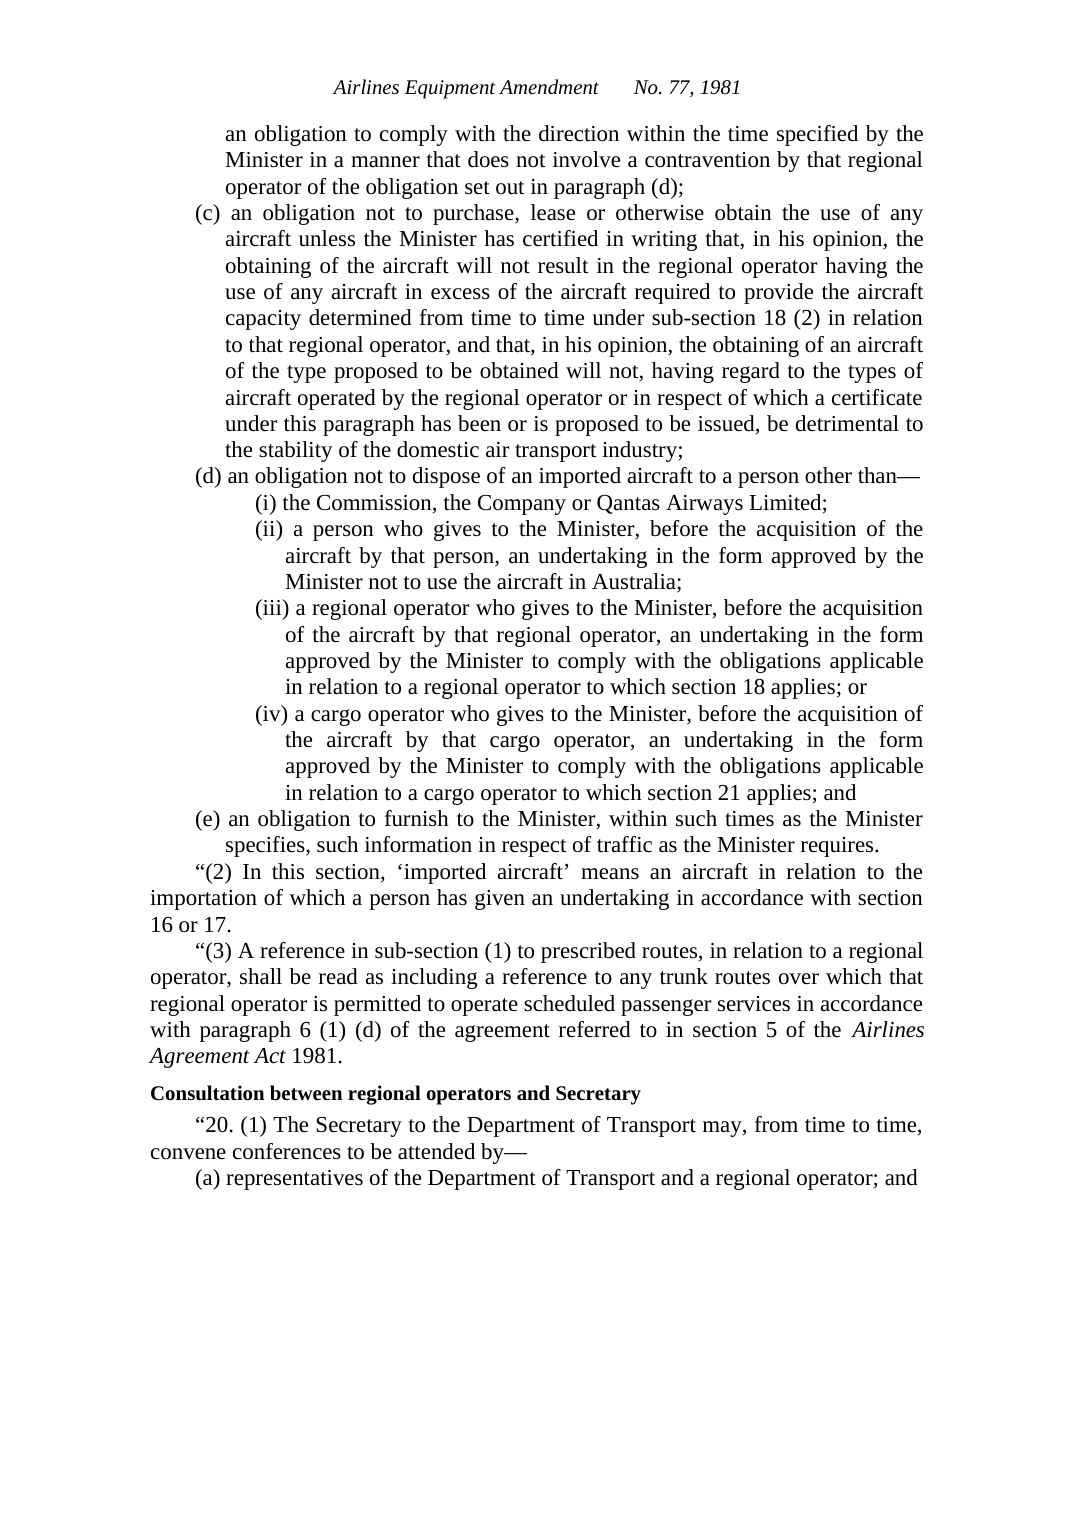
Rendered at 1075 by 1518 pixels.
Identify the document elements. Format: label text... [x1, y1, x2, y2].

text an obligation to comply with the direction within the time specified by the Minister in a manner that does not involve a contravention by that regional operator of the obligation set out in paragraph (d); [225, 120, 925, 199]
text (a) representatives of the Department of Transport and a regional operator; and [195, 1164, 925, 1191]
text Consultation between regional operators and Secretary [150, 1081, 925, 1105]
text “(3) A reference in sub-section (1) to prescribed routes, in relation to a regional operator, shall be read as including a reference to any trunk routes over which that regional operator is permitted to operate scheduled passenger services in accordance with paragraph 6 (1) (d) of the agreement referred to in section 5 of the Airlines Agreement Act 1981. [150, 937, 925, 1069]
text (iv) a cargo operator who gives to the Minister, before the acquisition of the aircraft by that cargo operator, an undertaking in the form approved by the Minister to comply with the obligations applicable in relation to a cargo operator to which section 21 applies; and [255, 700, 925, 805]
text “(2) In this section, ‘imported aircraft’ means an aircraft in relation to the importation of which a person has given an undertaking in accordance with section 16 or 17. [150, 858, 925, 937]
text (e) an obligation to furnish to the Minister, within such times as the Minister specifies, such information in respect of traffic as the Minister requires. [195, 805, 925, 858]
text (c) an obligation not to purchase, lease or otherwise obtain the use of any aircraft unless the Minister has certified in writing that, in his opinion, the obtaining of the aircraft will not result in the regional operator having the use of any aircraft in excess of the aircraft required to provide the aircraft capacity determined from time to time under sub-section 18 (2) in relation to that regional operator, and that, in his opinion, the obtaining of an aircraft of the type proposed to be obtained will not, having regard to the types of aircraft operated by the regional operator or in respect of which a certificate under this paragraph has been or is proposed to be issued, be detrimental to the stability of the domestic air transport industry; [195, 199, 925, 463]
text (d) an obligation not to dispose of an imported aircraft to a person other than— [195, 463, 925, 489]
text (i) the Commission, the Company or Qantas Airways Limited; [255, 489, 925, 515]
text (ii) a person who gives to the Minister, before the acquisition of the aircraft by that person, an undertaking in the form approved by the Minister not to use the aircraft in Australia; [255, 515, 925, 594]
text (iii) a regional operator who gives to the Minister, before the acquisition of the aircraft by that regional operator, an undertaking in the form approved by the Minister to comply with the obligations applicable in relation to a regional operator to which section 18 applies; or [255, 594, 925, 700]
text “20. (1) The Secretary to the Department of Transport may, from time to time, convene conferences to be attended by— [150, 1112, 925, 1164]
